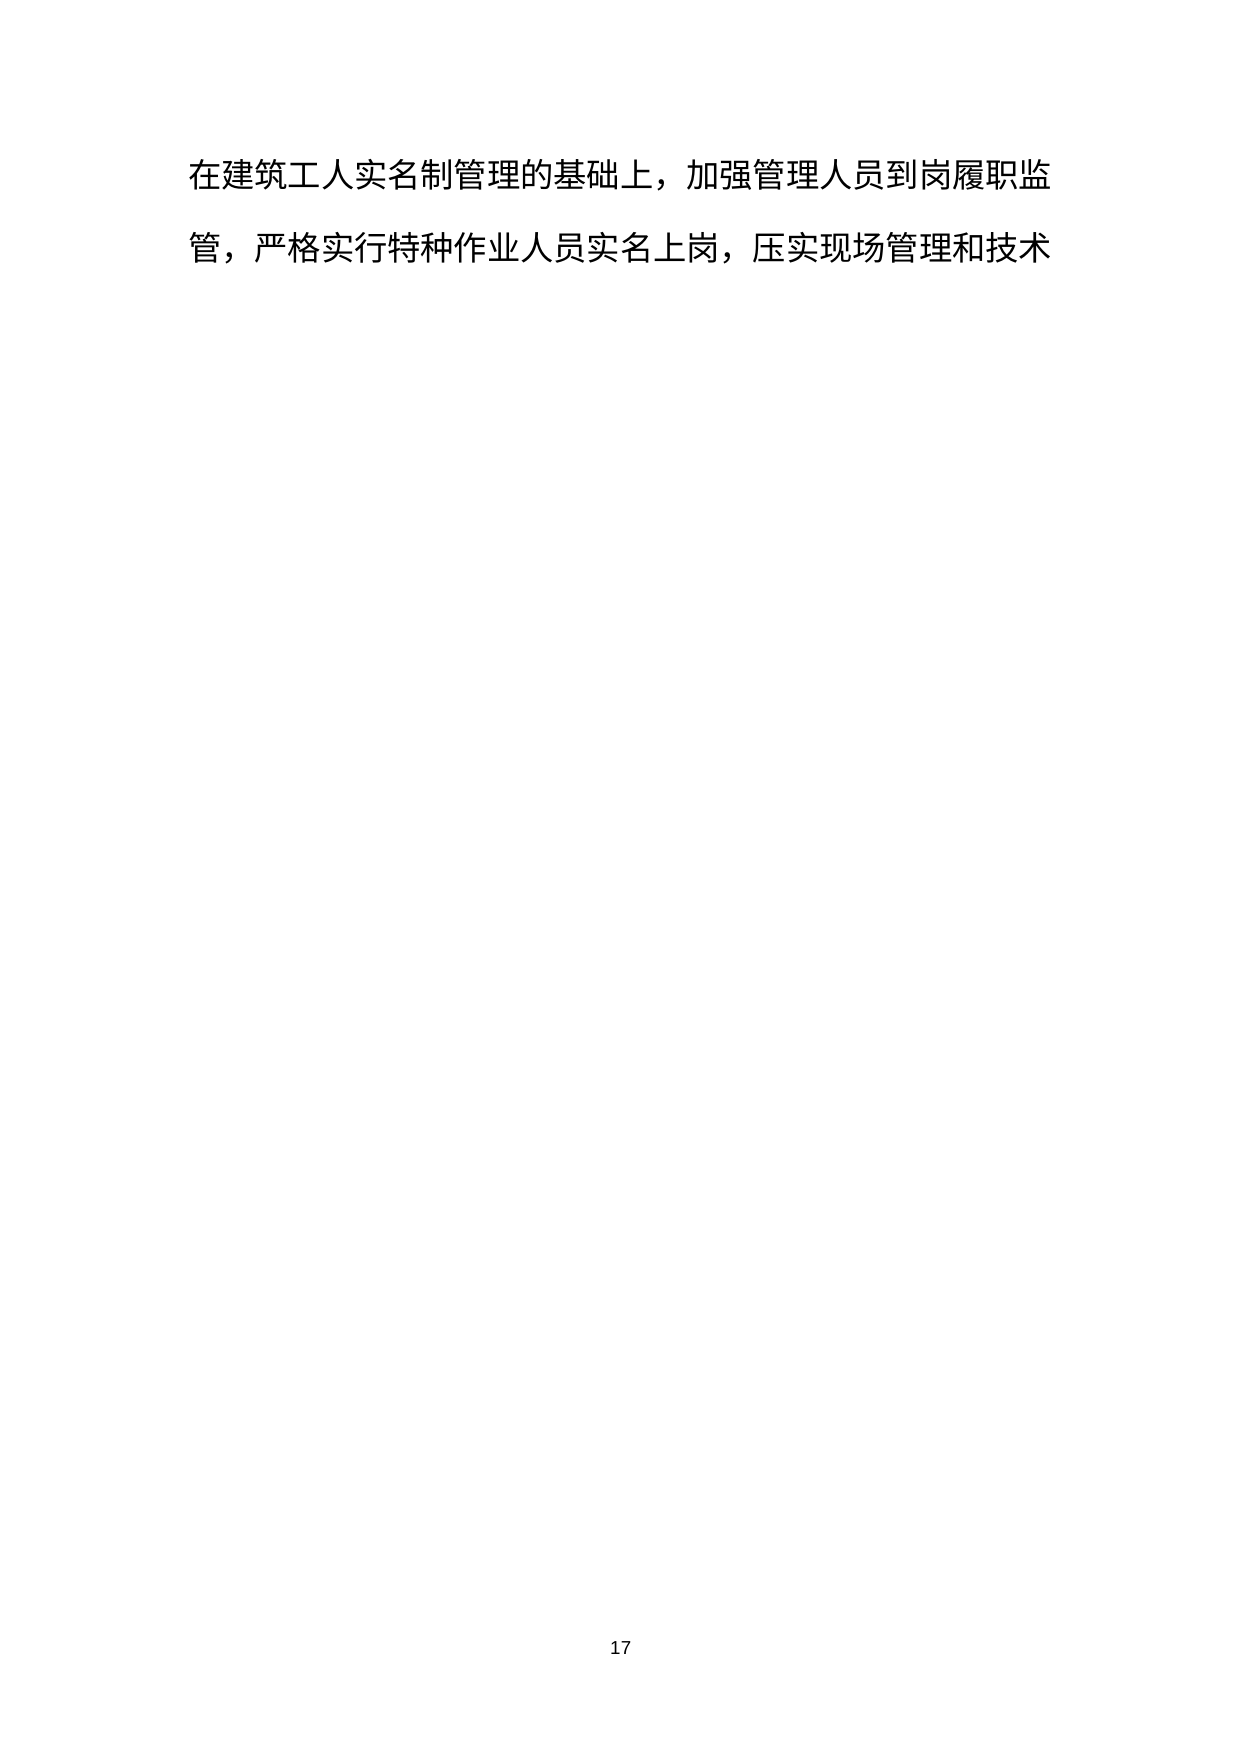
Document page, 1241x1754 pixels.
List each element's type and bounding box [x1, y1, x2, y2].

text [188, 149, 1053, 269]
